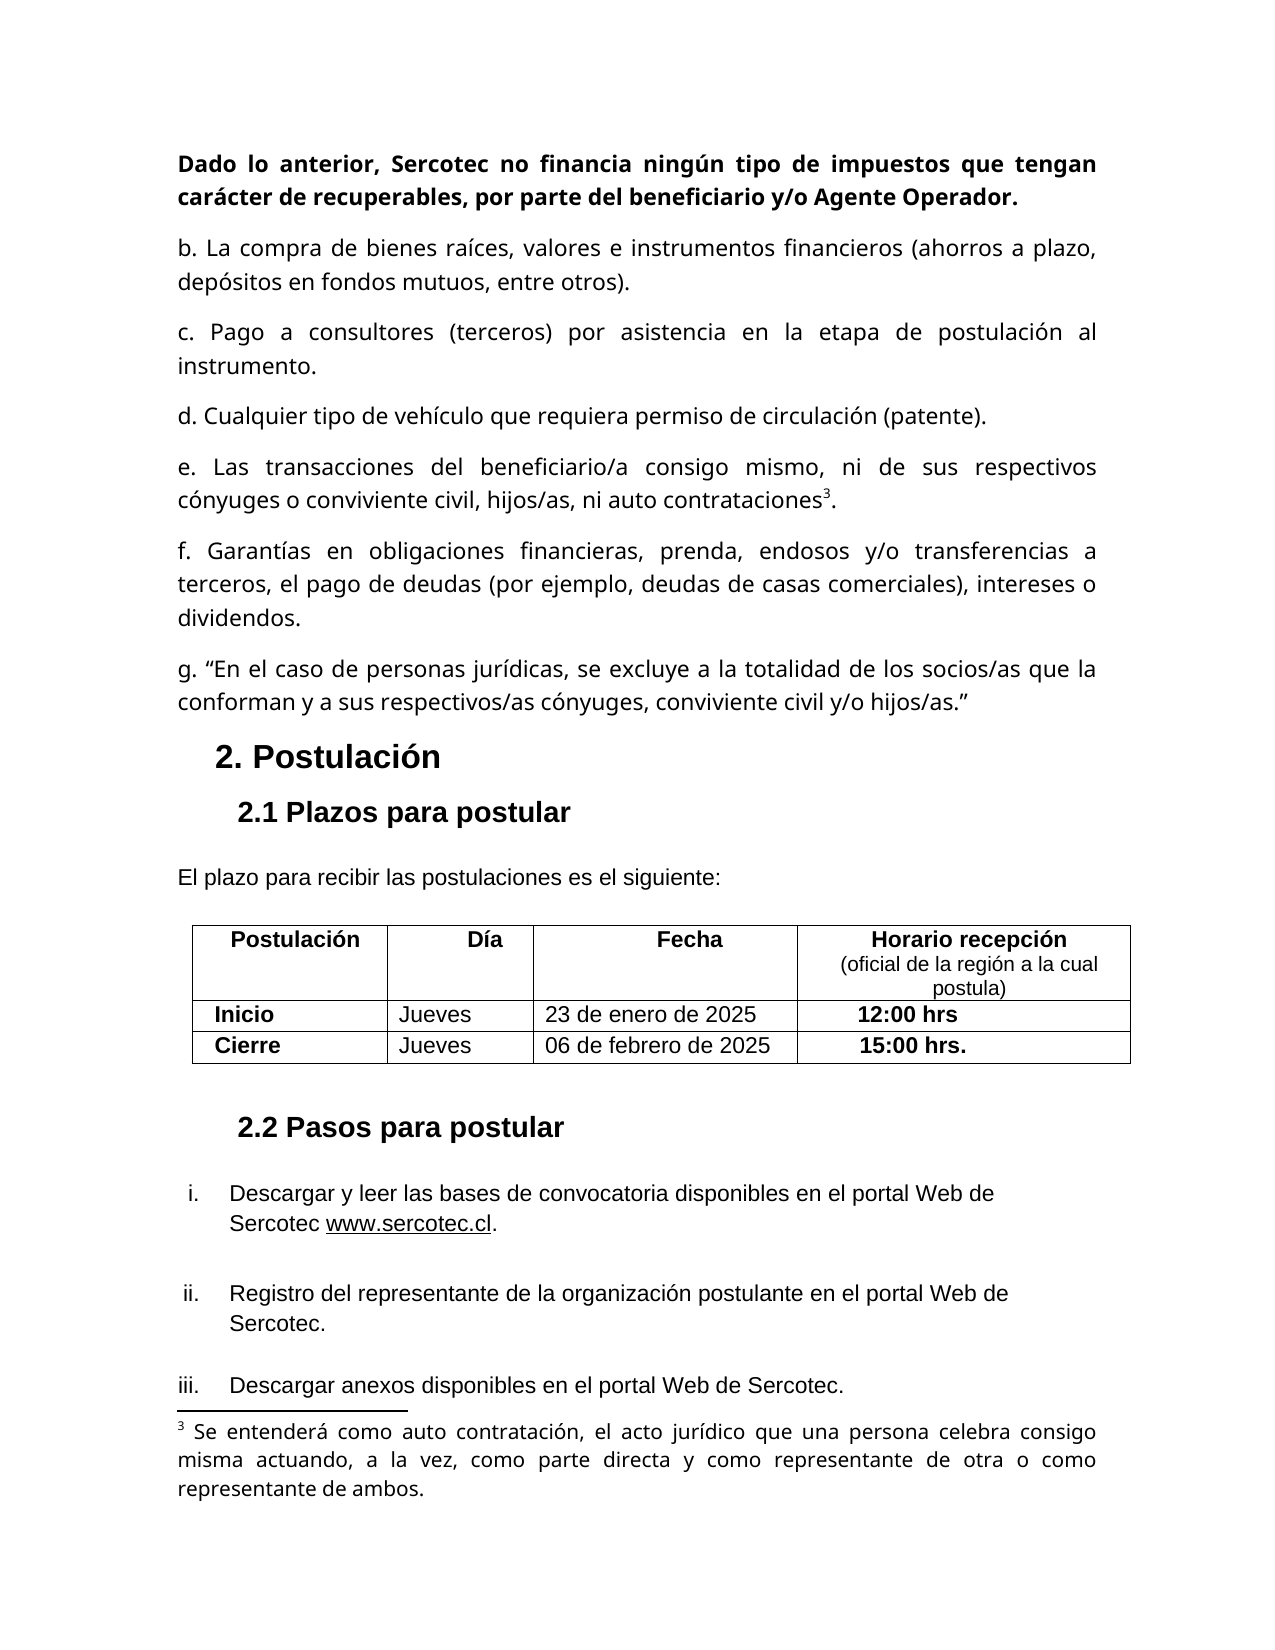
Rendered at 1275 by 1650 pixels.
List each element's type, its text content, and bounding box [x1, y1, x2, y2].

table_header Día [388, 926, 533, 1000]
list Registro del representante de la organización postulante en el portal Web de Sercotec. [183, 1280, 1087, 1337]
table_cell Jueves [388, 1001, 533, 1031]
table_cell Jueves [388, 1032, 533, 1062]
table_cell Cierre [193, 1032, 387, 1062]
subtitle 2.1 Plazos para postular [237, 795, 1098, 828]
table_cell 15:00 hrs. [798, 1032, 1130, 1062]
subtitle Postulación [215, 737, 1098, 775]
text f. Garantías en obligaciones financieras, prenda, endosos y/o transferencias a terceros, el pago de deudas (por ejemplo, deudas de casas comerciales), intereses o dividendos. [177, 535, 1098, 633]
table_cell 06 de febrero de 2025 [534, 1032, 797, 1062]
text b. La compra de bienes raíces, valores e instrumentos financieros (ahorros a plazo, depósitos en fondos mutuos, entre otros). [177, 232, 1098, 297]
text El plazo para recibir las postulaciones es el siguiente: [177, 864, 1098, 890]
table_cell Inicio [193, 1001, 387, 1031]
table_header Fecha [534, 926, 797, 1000]
table_cell 12:00 hrs [798, 1001, 1130, 1031]
table_header Postulación [193, 926, 387, 1000]
text Dado lo anterior, Sercotec no financia ningún tipo de impuestos que tengan carácter de recuperables, por parte del beneficiario y/o Agente Operador. [177, 148, 1098, 213]
subtitle 2.2 Pasos para postular [237, 1110, 1098, 1144]
text e. Las transacciones del beneficiario/a consigo mismo, ni de sus respectivos cónyuges o conviviente civil, hijos/as, ni auto contrataciones. [177, 451, 1098, 516]
list Descargar y leer las bases de convocatoria disponibles en el portal Web de Sercotec www.sercotec.cl. [188, 1179, 1087, 1236]
table_header Horario recepción (oficial de la región a la cual postula) [798, 926, 1130, 1000]
table_cell 23 de enero de 2025 [534, 1001, 797, 1031]
text c. Pago a consultores (terceros) por asistencia en la etapa de postulación al instrumento. [177, 316, 1098, 381]
text d. Cualquier tipo de vehículo que requiera permiso de circulación (patente). [177, 400, 1098, 431]
list Descargar anexos disponibles en el portal Web de Sercotec. [178, 1372, 1087, 1398]
text g. “En el caso de personas jurídicas, se excluye a la totalidad de los socios/as que la conforman y a sus respectivos/as cónyuges, conviviente civil y/o hijos/as.” [177, 653, 1098, 718]
